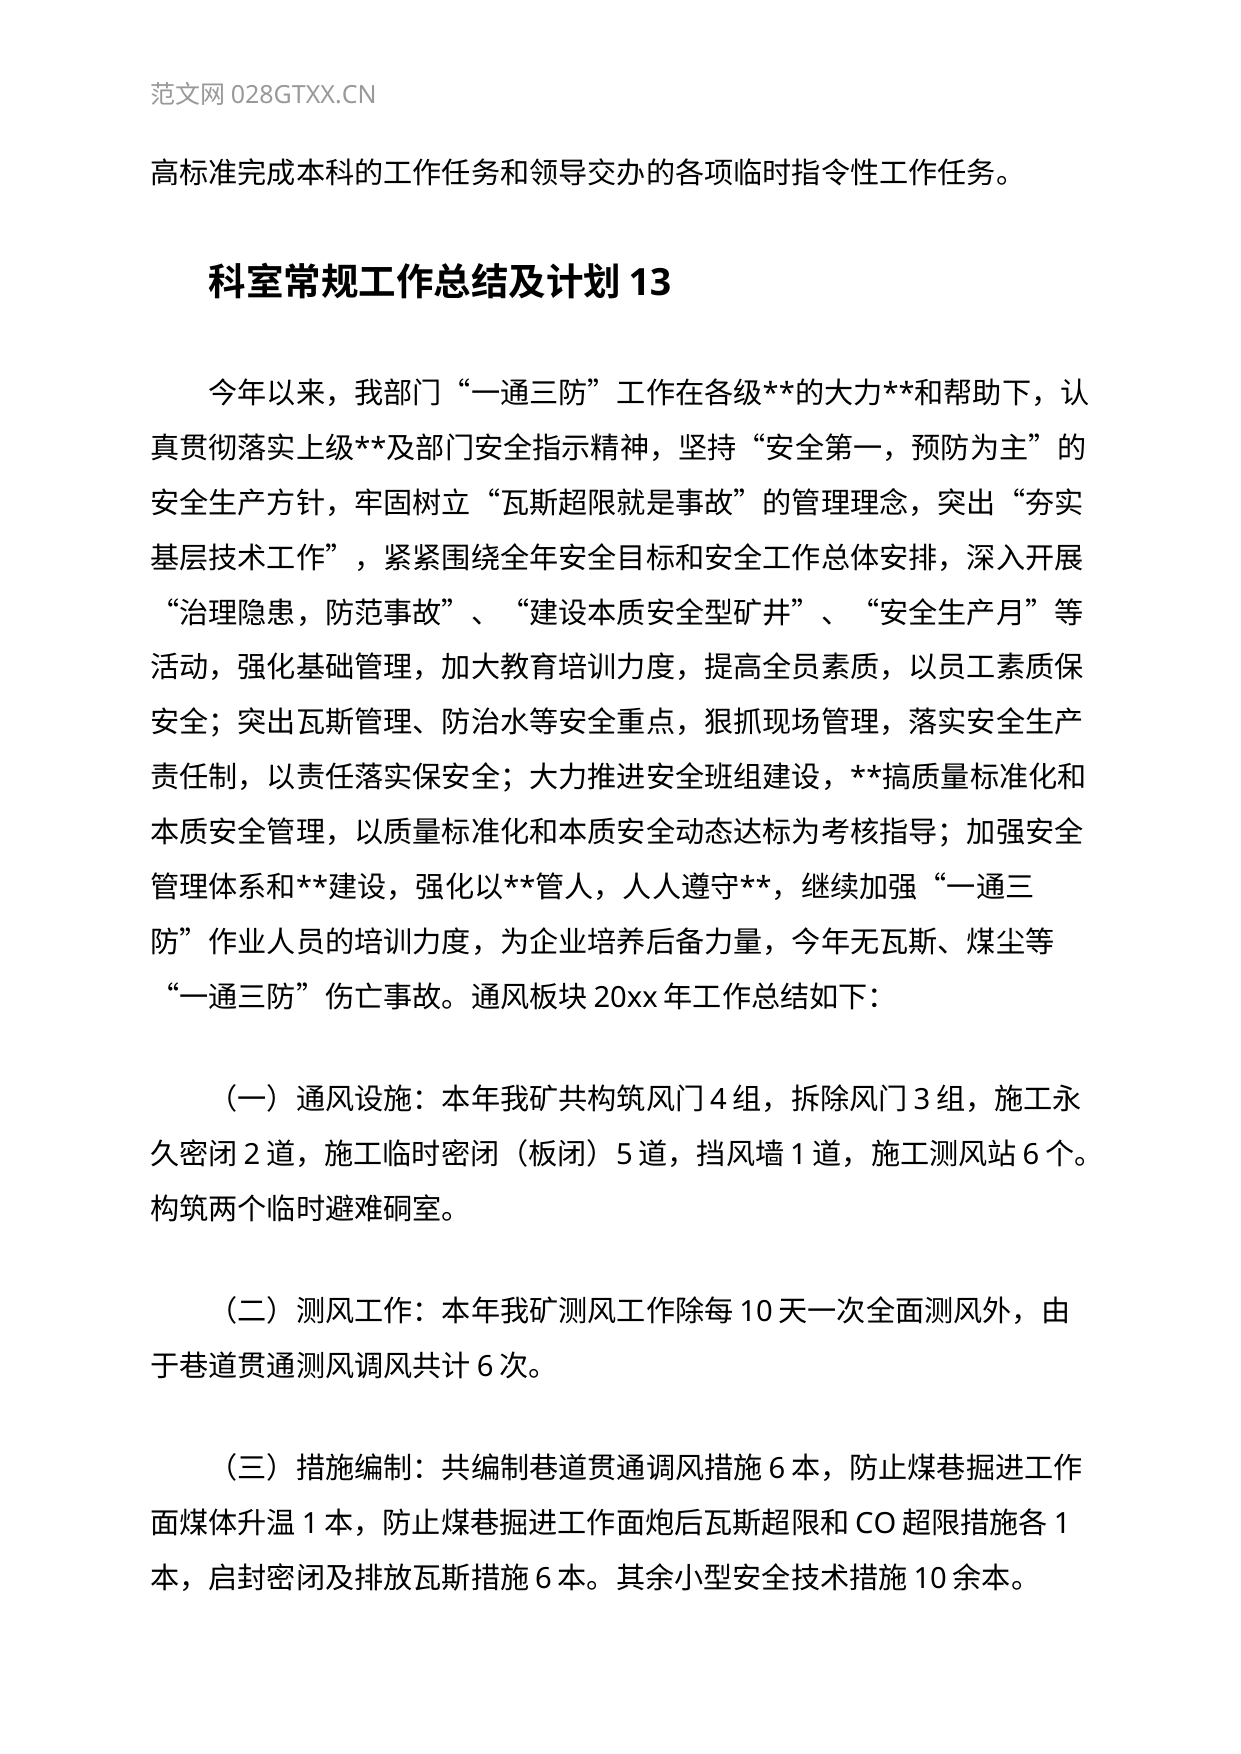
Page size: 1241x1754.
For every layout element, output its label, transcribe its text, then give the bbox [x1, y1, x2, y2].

text （二）测风工作：本年我矿测风工作除每10天一次全面测风外，由于巷道贯通测风调风共计6次。 [150, 1287, 1090, 1385]
text 科室常规工作总结及计划13 [150, 252, 1090, 306]
text 今年以来，我部门“一通三防”工作在各级**的大力**和帮助下，认真贯彻落实上级**及部门安全指示精神，坚持“安全第一，预防为主”的安全生产方针，牢固树立“瓦斯超限就是事故”的管理理念，突出“夯实基层技术工作”，紧紧围绕全年安全目标和安全工作总体安排，深入开展“治理隐患，防范事故”、“建设本质安全型矿井”、“安全生产月”等活动，强化基础管理，加大教育培训力度，提高全员素质，以员工素质保安全；突出瓦斯管理、防治水等安全重点，狠抓现场管理，落实安全生产责任制，以责任落实保安全；大力推进安全班组建设，**搞质量标准化和本质安全管理，以质量标准化和本质安全动态达标为考核指导；加强安全管理体系和**建设，强化以**管人，人人遵守**，继续加强“一通三防”作业人员的培训力度，为企业培养后备力量，今年无瓦斯、煤尘等“一通三防”伤亡事故。通风板块20xx年工作总结如下： [150, 369, 1090, 1016]
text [150, 150, 1090, 192]
text （三）措施编制：共编制巷道贯通调风措施6本，防止煤巷掘进工作面煤体升温1本，防止煤巷掘进工作面炮后瓦斯超限和CO超限措施各1本，启封密闭及排放瓦斯措施6本。其余小型安全技术措施10余本。 [150, 1444, 1090, 1597]
text （一）通风设施：本年我矿共构筑风门4组，拆除风门3组，施工永久密闭2道，施工临时密闭（板闭）5道，挡风墙1道，施工测风站6个。构筑两个临时避难硐室。 [150, 1076, 1090, 1228]
